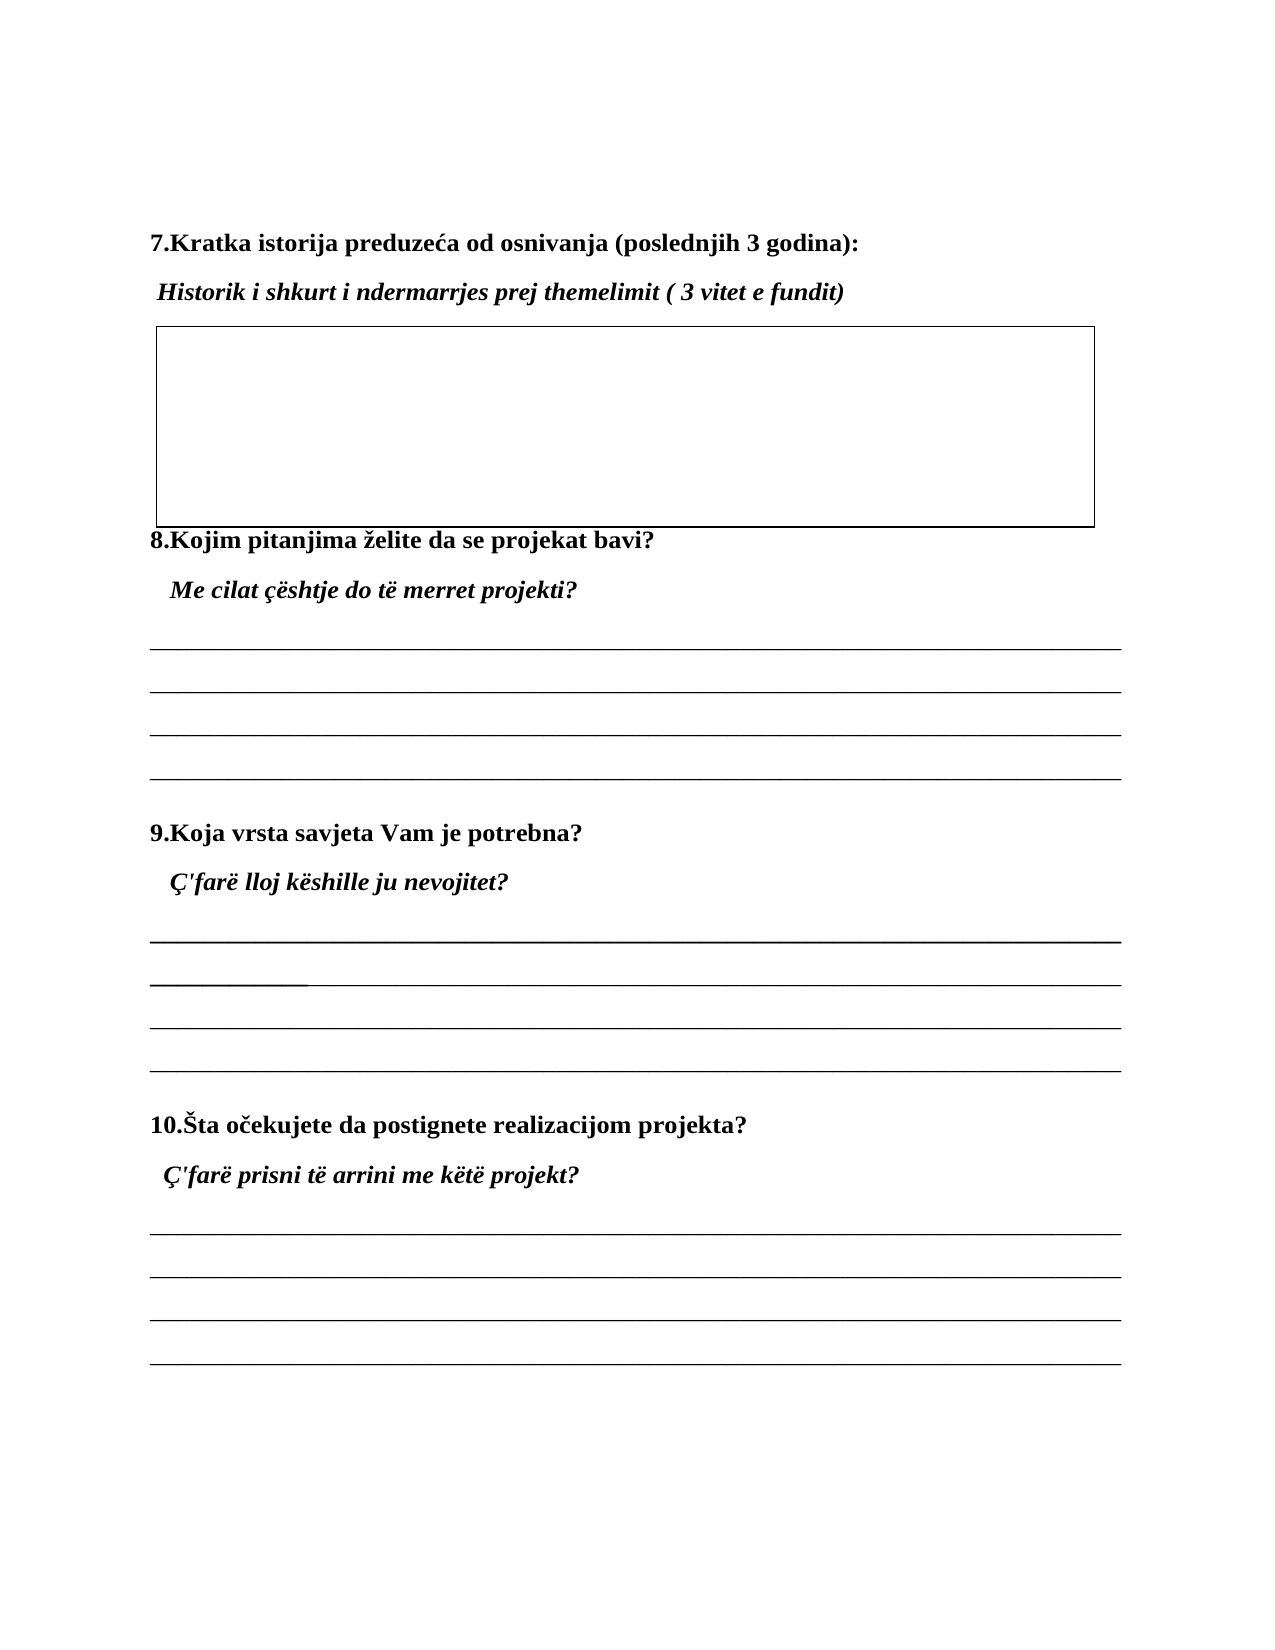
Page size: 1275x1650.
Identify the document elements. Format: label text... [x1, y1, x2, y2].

text Ç'farë lloj këshille ju nevojitet? [150, 867, 1125, 896]
text Historik i shkurt i ndermarrjes prej themelimit ( 3 vitet e fundit) [150, 277, 1125, 306]
text Ç'farë prisni të arrini me këtë projekt? [150, 1160, 1125, 1188]
text Me cilat çështje do të merret projekti? [150, 575, 1125, 603]
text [150, 1209, 1125, 1367]
text 9.Koja vrsta savjeta Vam je potrebna? [150, 818, 1125, 846]
text 7.Kratka istorija preduzeća od osnivanja (poslednjih 3 godina): [150, 228, 1125, 256]
text 10.Šta očekujete da postignete realizacijom projekta? [150, 1110, 1125, 1139]
text 8.Kojim pitanjima želite da se projekat bavi? [150, 525, 1125, 554]
